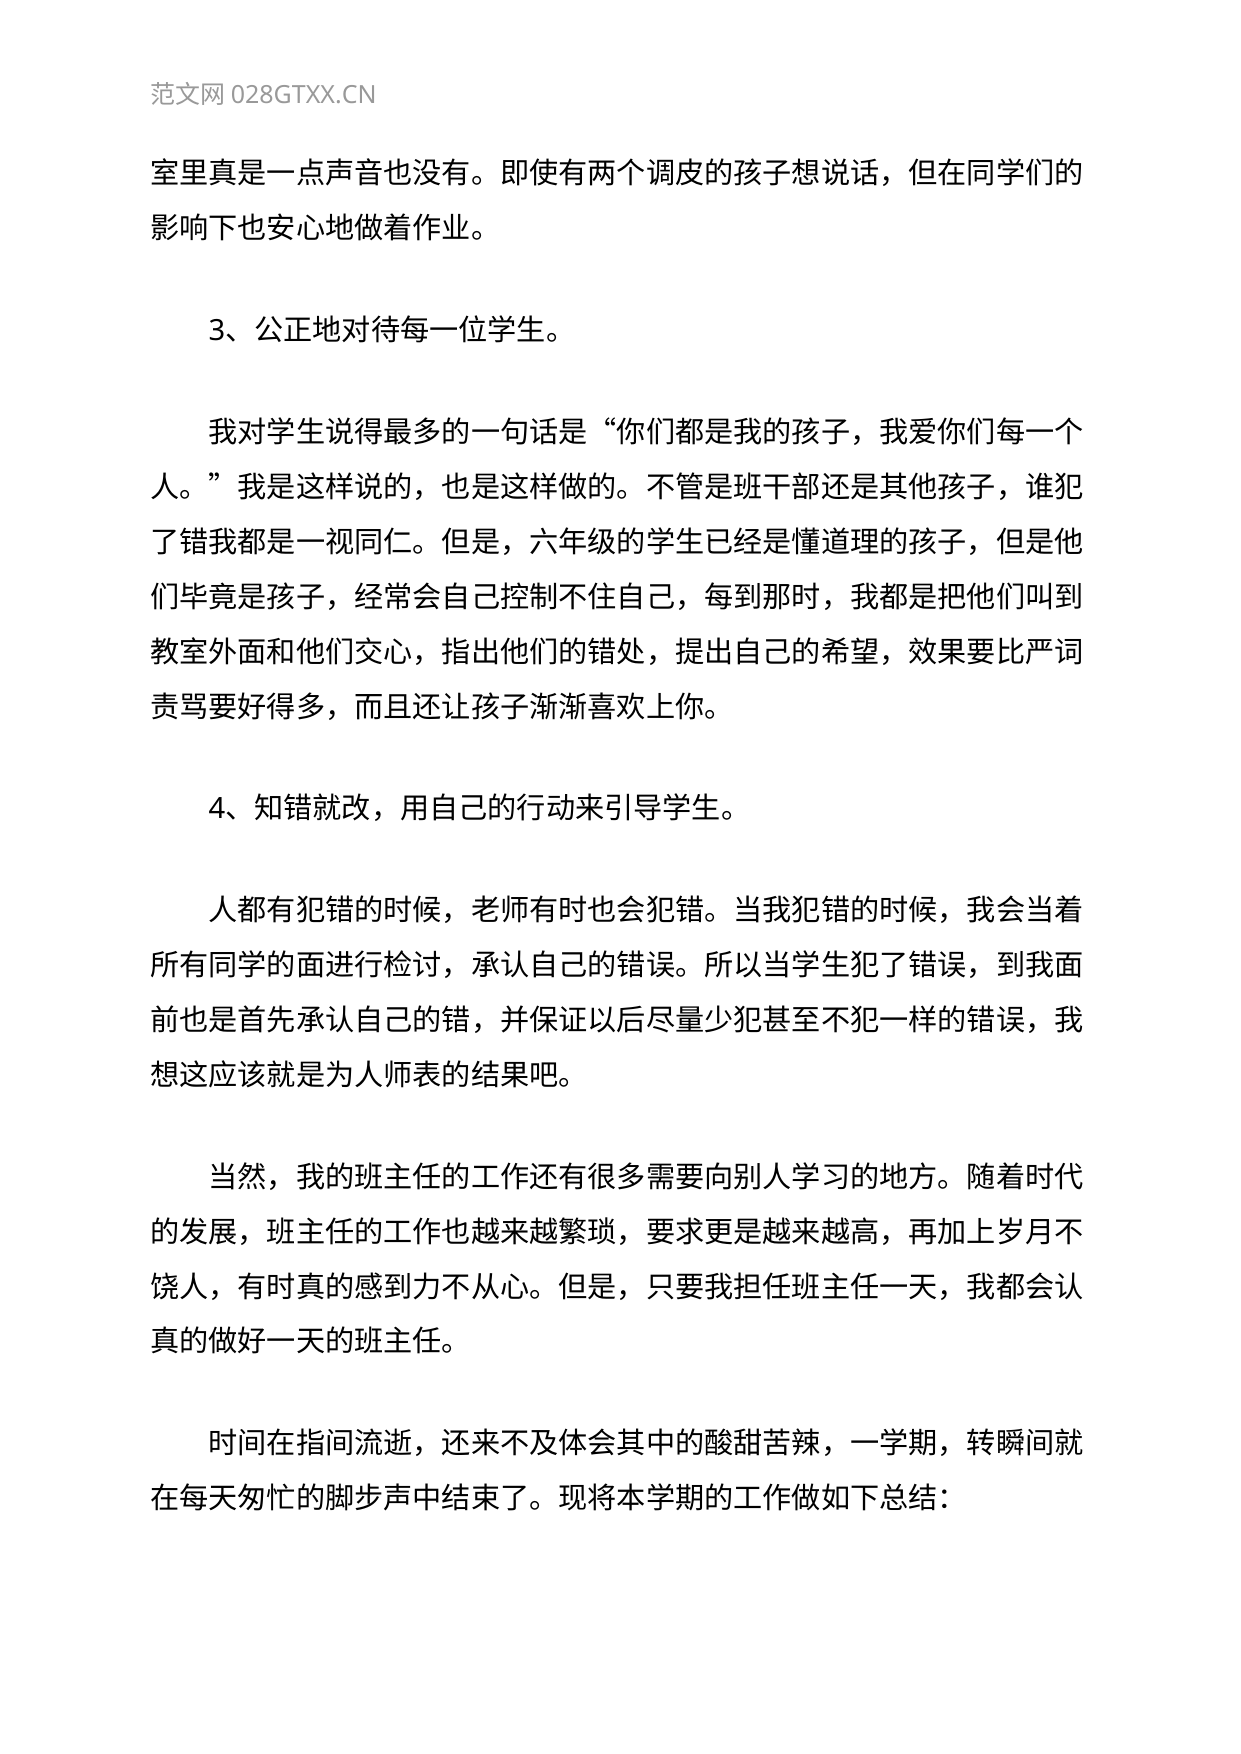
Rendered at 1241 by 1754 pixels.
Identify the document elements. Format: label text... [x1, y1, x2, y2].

text 我对学生说得最多的一句话是“你们都是我的孩子，我爱你们每一个人。”我是这样说的，也是这样做的。不管是班干部还是其他孩子，谁犯了错我都是一视同仁。但是，六年级的学生已经是懂道理的孩子，但是他们毕竟是孩子，经常会自己控制不住自己，每到那时，我都是把他们叫到教室外面和他们交心，指出他们的错处，提出自己的希望，效果要比严词责骂要好得多，而且还让孩子渐渐喜欢上你。 [150, 409, 1090, 725]
text 4、知错就改，用自己的行动来引导学生。 [150, 785, 1090, 827]
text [150, 150, 1090, 247]
text 3、公正地对待每一位学生。 [150, 307, 1090, 349]
text 人都有犯错的时候，老师有时也会犯错。当我犯错的时候，我会当着所有同学的面进行检讨，承认自己的错误。所以当学生犯了错误，到我面前也是首先承认自己的错，并保证以后尽量少犯甚至不犯一样的错误，我想这应该就是为人师表的结果吧。 [150, 887, 1090, 1094]
text 当然，我的班主任的工作还有很多需要向别人学习的地方。随着时代的发展，班主任的工作也越来越繁琐，要求更是越来越高，再加上岁月不饶人，有时真的感到力不从心。但是，只要我担任班主任一天，我都会认真的做好一天的班主任。 [150, 1153, 1090, 1360]
text 时间在指间流逝，还来不及体会其中的酸甜苦辣，一学期，转瞬间就在每天匆忙的脚步声中结束了。现将本学期的工作做如下总结： [150, 1420, 1090, 1517]
